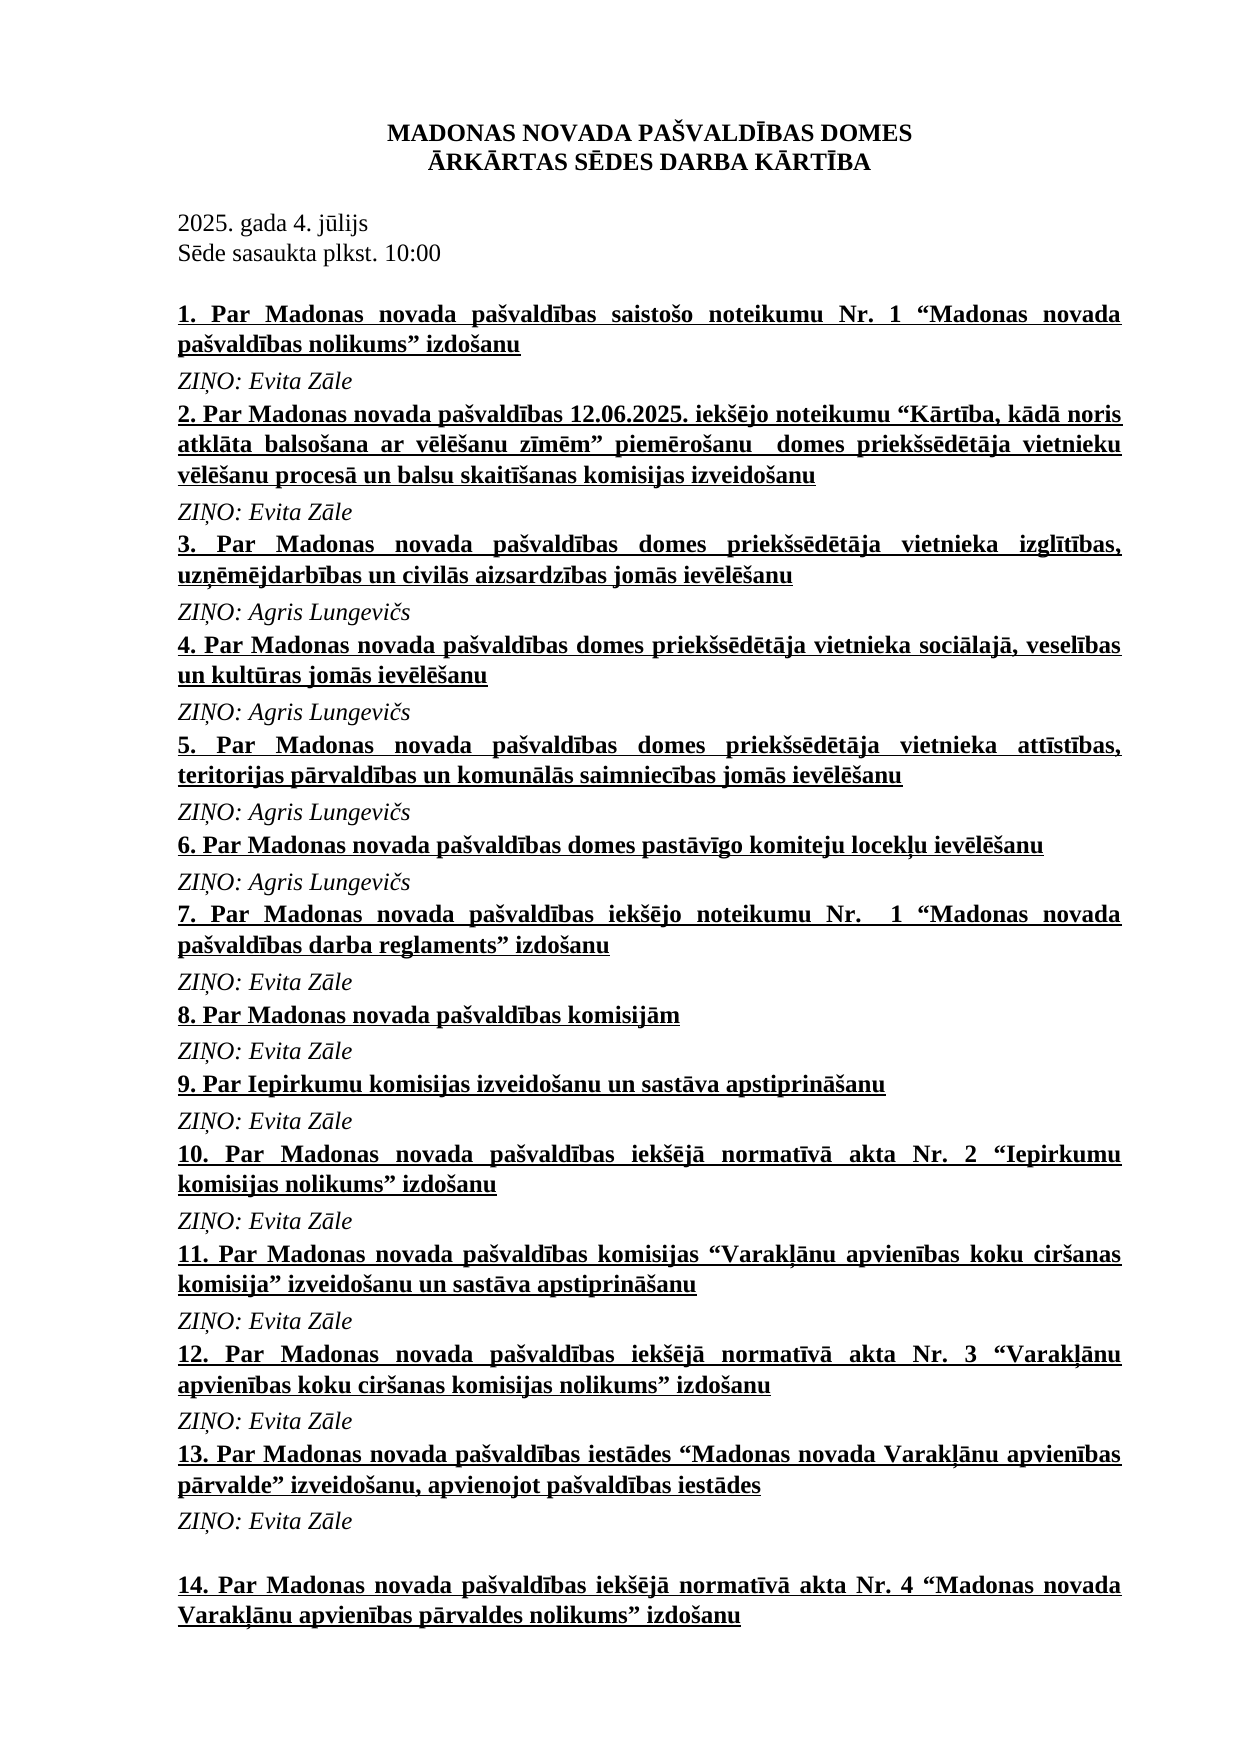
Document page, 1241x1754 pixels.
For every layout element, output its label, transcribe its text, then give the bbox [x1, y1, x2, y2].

text 10. Par Madonas novada pašvaldības iekšējā normatīvā akta Nr. 2 “Iepirkumu komisijas nolikums” izdošanu [177, 1139, 1122, 1164]
text 5. Par Madonas novada pašvaldības domes priekšsēdētāja vietnieka attīstības, teritorijas pārvaldības un komunālās saimniecības jomās ievēlēšanu [177, 756, 1122, 789]
text 11. Par Madonas novada pašvaldības komisijas “Varakļānu apvienības koku ciršanas komisija” izveidošanu un sastāva apstiprināšanu [177, 1239, 1122, 1264]
text ZIŅO: Evita Zāle [177, 497, 1122, 525]
text ZIŅO: Agris Lungevičs [177, 797, 1122, 826]
text 7. Par Madonas novada pašvaldības iekšējo noteikumu Nr. 1 “Madonas novada pašvaldības darba reglaments” izdošanu [177, 925, 1122, 959]
text 4. Par Madonas novada pašvaldības domes priekšsēdētāja vietnieka sociālajā, veselības un kultūras jomās ievēlēšanu [177, 656, 1122, 689]
text ZIŅO: Agris Lungevičs [177, 867, 1122, 895]
text 14. Par Madonas novada pašvaldības iekšējā normatīvā akta Nr. 4 “Madonas novada Varakļānu apvienības pārvaldes nolikums” izdošanu [177, 1570, 1122, 1595]
text 8. Par Madonas novada pašvaldības komisijām [177, 1000, 1122, 1028]
text ZIŅO: Agris Lungevičs [177, 597, 1122, 625]
text 9. Par Iepirkumu komisijas izveidošanu un sastāva apstiprināšanu [177, 1069, 1122, 1098]
text 13. Par Madonas novada pašvaldības iestādes “Madonas novada Varakļānu apvienības pārvalde” izveidošanu, apvienojot pašvaldības iestādes [177, 1439, 1122, 1464]
text 1. Par Madonas novada pašvaldības saistošo noteikumu Nr. 1 “Madonas novada pašvaldības nolikums” izdošanu [177, 325, 1122, 358]
text ZIŅO: Evita Zāle [177, 1406, 1122, 1435]
text 7. Par Madonas novada pašvaldības iekšējo noteikumu Nr. 1 “Madonas novada pašvaldības darba reglaments” izdošanu [177, 899, 1122, 924]
text 5. Par Madonas novada pašvaldības domes priekšsēdētāja vietnieka attīstības, teritorijas pārvaldības un komunālās saimniecības jomās ievēlēšanu [177, 730, 1122, 755]
text 12. Par Madonas novada pašvaldības iekšējā normatīvā akta Nr. 3 “Varakļānu apvienības koku ciršanas komisijas nolikums” izdošanu [177, 1365, 1122, 1398]
text Sēde sasaukta plkst. 10:00 [177, 238, 1122, 267]
text ZIŅO: Evita Zāle [177, 1506, 1122, 1535]
text 11. Par Madonas novada pašvaldības komisijas “Varakļānu apvienības koku ciršanas komisija” izveidošanu un sastāva apstiprināšanu [177, 1265, 1122, 1298]
text ZIŅO: Evita Zāle [177, 1306, 1122, 1335]
text 14. Par Madonas novada pašvaldības iekšējā normatīvā akta Nr. 4 “Madonas novada Varakļānu apvienības pārvaldes nolikums” izdošanu [177, 1596, 1122, 1629]
text 13. Par Madonas novada pašvaldības iestādes “Madonas novada Varakļānu apvienības pārvalde” izveidošanu, apvienojot pašvaldības iestādes [177, 1465, 1122, 1498]
text 2025. gada 4. jūlijs [177, 208, 1122, 236]
text ZIŅO: Evita Zāle [177, 366, 1122, 395]
text 2. Par Madonas novada pašvaldības 12.06.2025. iekšējo noteikumu “Kārtība, kādā noris atklāta balsošana ar vēlēšanu zīmēm” piemērošanu domes priekšsēdētāja vietnieku vēlēšanu procesā un balsu skaitīšanas komisijas izveidošanu [177, 455, 1122, 489]
text 3. Par Madonas novada pašvaldības domes priekšsēdētāja vietnieka izglītības, uzņēmējdarbības un civilās aizsardzības jomās ievēlēšanu [177, 555, 1122, 589]
text ĀRKĀRTAS SĒDES DARBA KĀRTĪBA [177, 147, 1122, 176]
text 10. Par Madonas novada pašvaldības iekšējā normatīvā akta Nr. 2 “Iepirkumu komisijas nolikums” izdošanu [177, 1165, 1122, 1198]
text MADONAS NOVADA PAŠVALDĪBAS DOMES [177, 118, 1122, 147]
text ZIŅO: Agris Lungevičs [177, 697, 1122, 726]
text ZIŅO: Evita Zāle [177, 1206, 1122, 1235]
text 6. Par Madonas novada pašvaldības domes pastāvīgo komiteju locekļu ievēlēšanu [177, 830, 1122, 859]
text 1. Par Madonas novada pašvaldības saistošo noteikumu Nr. 1 “Madonas novada pašvaldības nolikums” izdošanu [177, 299, 1122, 324]
text ZIŅO: Evita Zāle [177, 967, 1122, 995]
text 12. Par Madonas novada pašvaldības iekšējā normatīvā akta Nr. 3 “Varakļānu apvienības koku ciršanas komisijas nolikums” izdošanu [177, 1339, 1122, 1364]
text ZIŅO: Evita Zāle [177, 1036, 1122, 1065]
text 3. Par Madonas novada pašvaldības domes priekšsēdētāja vietnieka izglītības, uzņēmējdarbības un civilās aizsardzības jomās ievēlēšanu [177, 529, 1122, 554]
text 2. Par Madonas novada pašvaldības 12.06.2025. iekšējo noteikumu “Kārtība, kādā noris atklāta balsošana ar vēlēšanu zīmēm” piemērošanu domes priekšsēdētāja vietnieku vēlēšanu procesā un balsu skaitīšanas komisijas izveidošanu [177, 399, 1122, 424]
text 2. Par Madonas novada pašvaldības 12.06.2025. iekšējo noteikumu “Kārtība, kādā noris atklāta balsošana ar vēlēšanu zīmēm” piemērošanu domes priekšsēdētāja vietnieku vēlēšanu procesā un balsu skaitīšanas komisijas izveidošanu [177, 425, 1122, 454]
text 4. Par Madonas novada pašvaldības domes priekšsēdētāja vietnieka sociālajā, veselības un kultūras jomās ievēlēšanu [177, 630, 1122, 655]
text ZIŅO: Evita Zāle [177, 1106, 1122, 1135]
